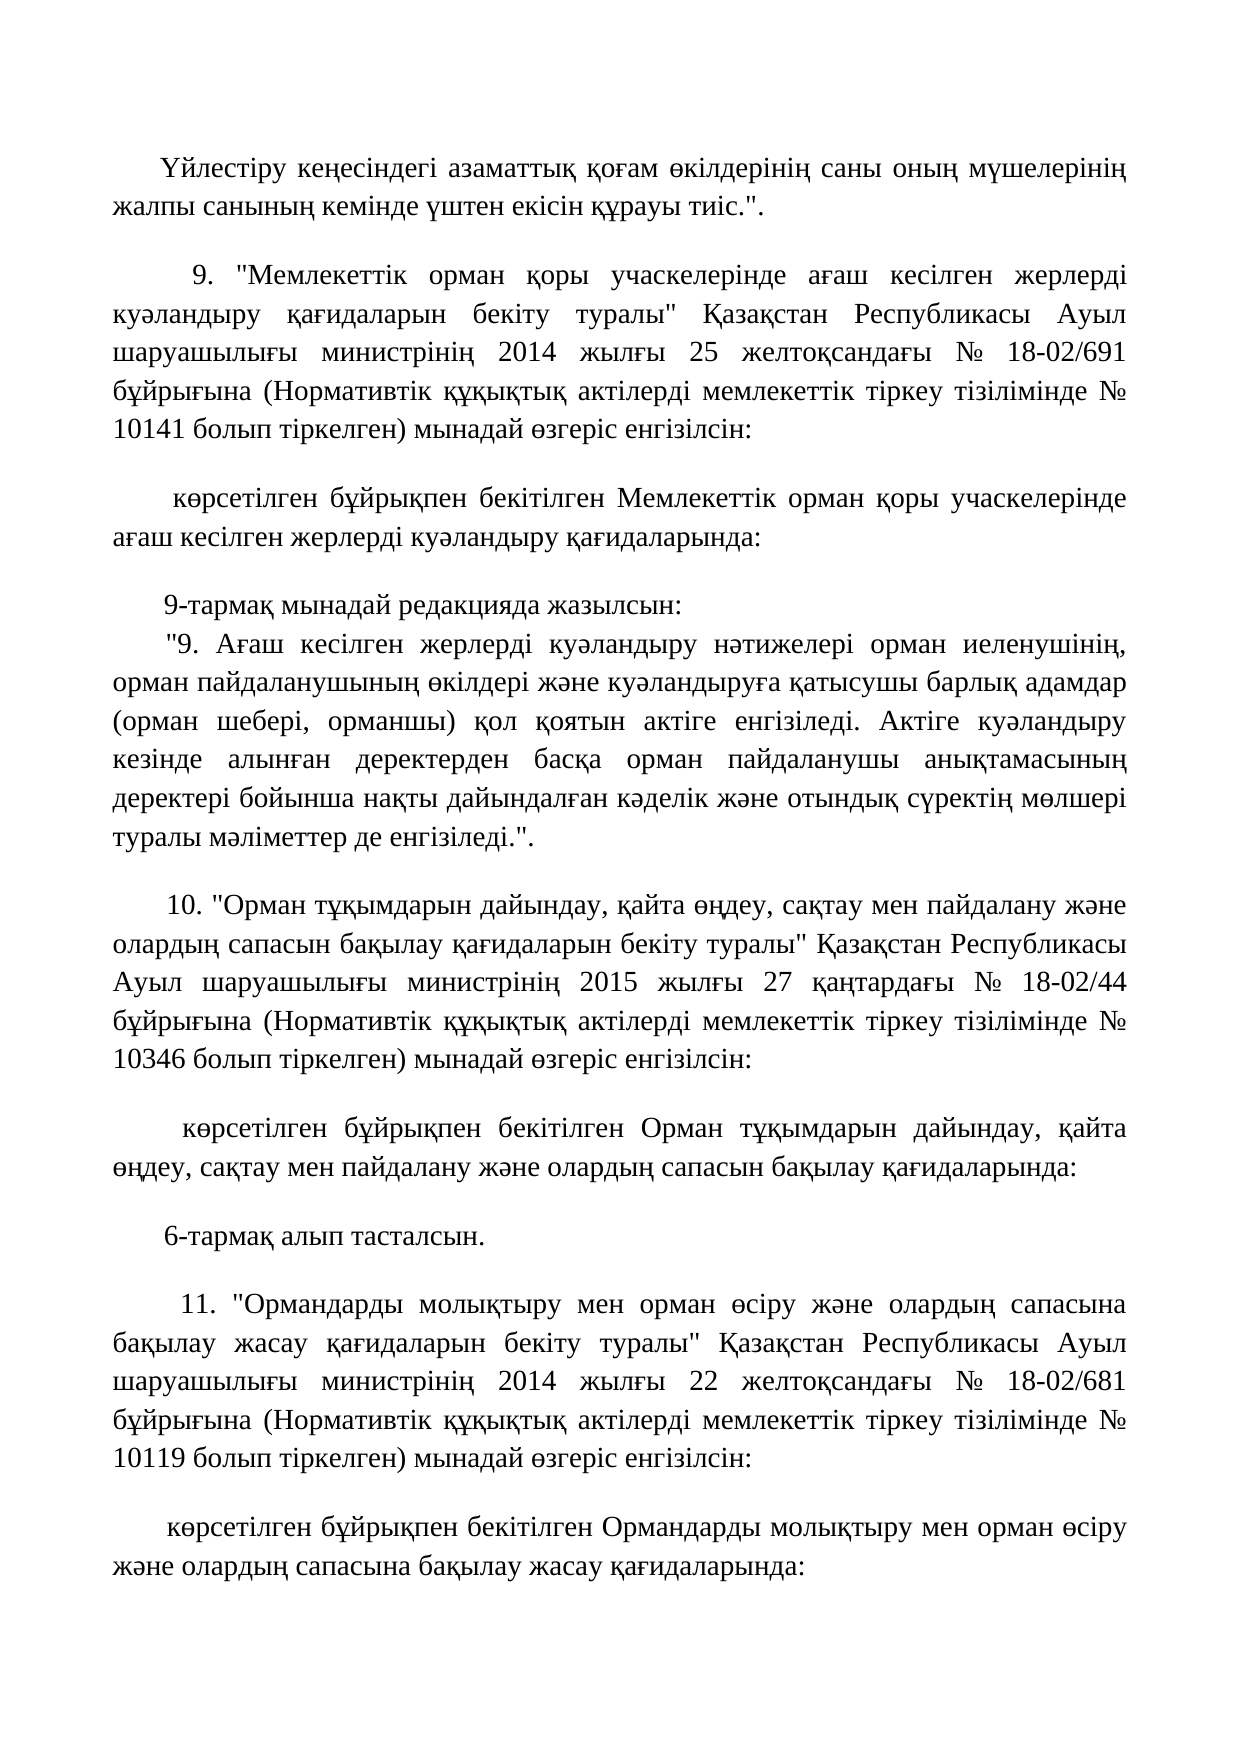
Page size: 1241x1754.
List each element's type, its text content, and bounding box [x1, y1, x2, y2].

text 9. "Мемлекеттік орман қоры учаскелерінде ағаш кесілген жерлерді куәландыру қағидаларын бекіту туралы" Қазақстан Республикасы Ауыл шаруашылығы министрінің 2014 жылғы 25 желтоқсандағы № 18-02/691 бұйрығына (Нормативтік құқықтық актілерді мемлекеттік тіркеу тізілімінде № 10141 болып тіркелген) мынадай өзгеріс енгізілсін: [112, 257, 1128, 445]
text "9. Ағаш кесілген жерлерді куәландыру нәтижелері орман иеленушiнiң, орман пайдаланушының өкiлдерi және куәландыруға қатысушы барлық адамдар (орман шебері, орманшы) қол қоятын актiге енгiзiледi. Актiге куәландыру кезiнде алынған деректерден басқа орман пайдаланушы анықтамасының деректерi бойынша нақты дайындалған кәделік және отындық сүректiң мөлшерi туралы мәлiметтер де енгiзiледi.". [112, 626, 1128, 852]
text көрсетілген бұйрықпен бекітілген Мемлекеттік орман қоры учаскелерінде ағаш кесілген жерлерді куәландыру қағидаларында: [112, 480, 1128, 552]
text 6-тармақ алып тасталсын. [112, 1218, 1128, 1251]
text көрсетілген бұйрықпен бекітілген Ормандарды молықтыру мен орман өсіру және олардың сапасына бақылау жасау қағидаларында: [112, 1509, 1128, 1581]
text 11. "Ормандарды молықтыру мен орман өсіру және олардың сапасына бақылау жасау қағидаларын бекіту туралы" Қазақстан Республикасы Ауыл шаруашылығы министрінің 2014 жылғы 22 желтоқсандағы № 18-02/681 бұйрығына (Нормативтік құқықтық актілерді мемлекеттік тіркеу тізілімінде № 10119 болып тіркелген) мынадай өзгеріс енгізілсін: [112, 1286, 1128, 1474]
text Үйлестіру кеңесіндегі азаматтық қоғам өкілдерінің саны оның мүшелерінің жалпы санының кемінде үштен екісін құрауы тиіс.". [112, 150, 1128, 222]
text 9-тармақ мынадай редакцияда жазылсын: [112, 587, 1128, 621]
text 10. "Орман тұқымдарын дайындау, қайта өңдеу, сақтау мен пайдалану және олардың сапасын бақылау қағидаларын бекіту туралы" Қазақстан Республикасы Ауыл шаруашылығы министрінің 2015 жылғы 27 қаңтардағы № 18-02/44 бұйрығына (Нормативтік құқықтық актілерді мемлекеттік тіркеу тізілімінде № 10346 болып тіркелген) мынадай өзгеріс енгізілсін: [112, 887, 1128, 1075]
text көрсетілген бұйрықпен бекітілген Орман тұқымдарын дайындау, қайта өңдеу, сақтау мен пайдалану және олардың сапасын бақылау қағидаларында: [112, 1110, 1128, 1182]
